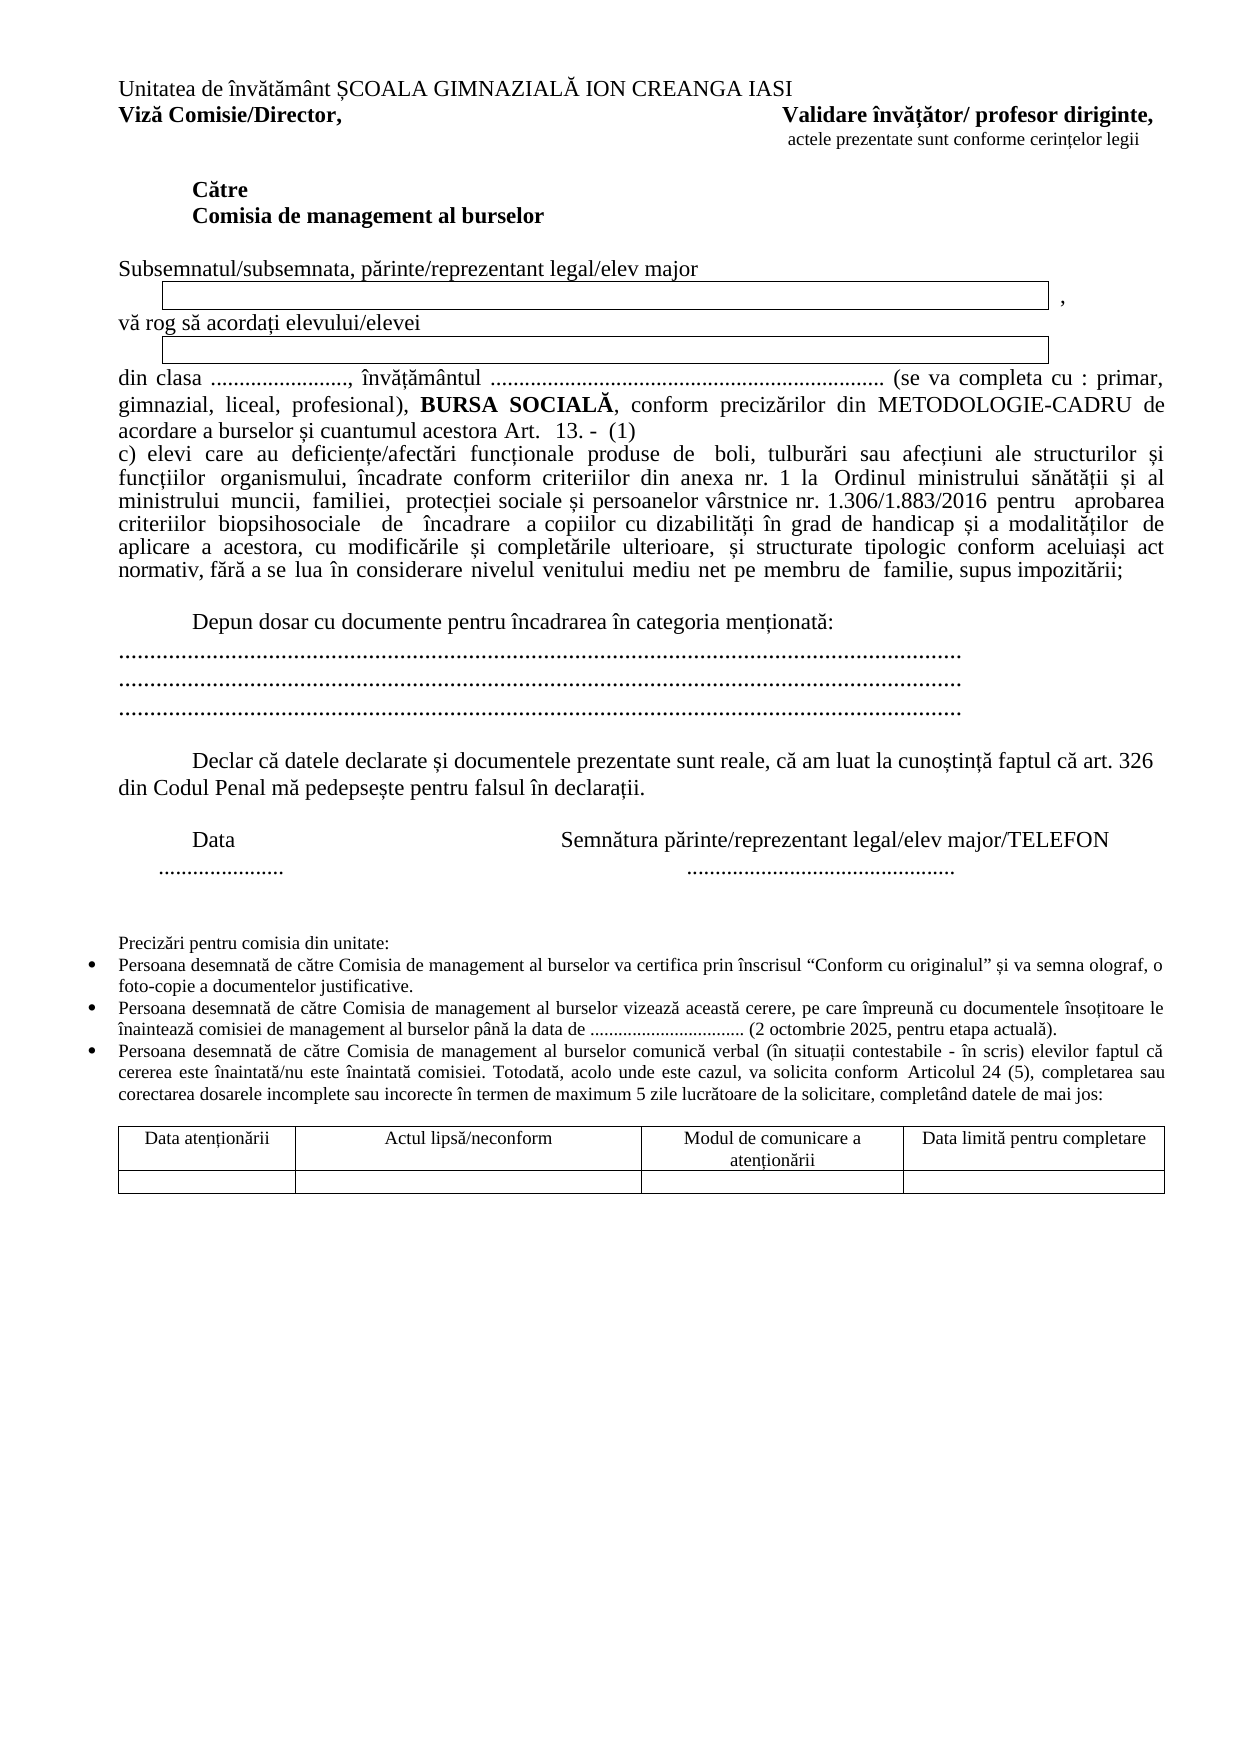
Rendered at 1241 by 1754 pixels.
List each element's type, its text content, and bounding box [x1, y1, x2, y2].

table_header Actul lipsă/neconform [296, 1127, 641, 1170]
table_cell [904, 1171, 1164, 1193]
table_header [163, 337, 1048, 363]
text din clasa ........................, învățământul ..................................................................... (se va completa cu : primar, gimnazial, liceal, profesional), BURSA SOCIALĂ, conform precizărilor din METODOLOGIE-CADRU de acordare a burselor și cuantumul acestora Art. 13. - (1) [118, 364, 1165, 443]
table_cell [296, 1171, 641, 1193]
text ....................................................................................................................................... [118, 635, 1165, 663]
text Data Semnătura părinte/reprezentant legal/elev major/TELEFON [118, 826, 1165, 853]
text Către [118, 176, 1165, 202]
text actele prezentate sunt conforme cerințelor legii [118, 128, 1165, 149]
list Persoana desemnată de către Comisia de management al burselor comunică verbal (în situații contestabile - în scris) elevilor faptul că cererea este înaintată/nu este înaintată comisiei. Totodată, acolo unde este cazul, va solicita conform Articolul 24 (5), completarea sau corectarea dosarele incomplete sau incorecte în termen de maximum 5 zile lucrătoare de la solicitare, completând datele de mai jos: [88, 1040, 1165, 1104]
text Viză Comisie/Director, Validare învățător/ profesor diriginte, [118, 101, 1165, 128]
table_cell [642, 1171, 903, 1193]
text c) elevi care au deficiențe/afectări funcționale produse de boli, tulburări sau afecțiuni ale structurilor și funcțiilor organismului, încadrate conform criteriilor din anexa nr. 1 la Ordinul ministrului sănătății și al ministrului muncii, familiei, protecției sociale și persoanelor vârstnice nr. 1.306/1.883/2016 pentru aprobarea criteriilor biopsihosociale de încadrare a copiilor cu dizabilități în grad de handicap și a modalităților de aplicare a acestora, cu modificările și completările ulterioare, și structurate tipologic conform aceluiași act normativ, fără a se lua în considerare nivelul venitului mediu net pe membru de familie, supus impozitării; [118, 443, 1165, 582]
list Persoana desemnată de către Comisia de management al burselor va certifica prin înscrisul “Conform cu originalul” și va semna olograf, o foto-copie a documentelor justificative. [88, 953, 1165, 997]
table_header Modul de comunicare a atenționării [642, 1127, 903, 1170]
text vă rog să acordați elevului/elevei [118, 309, 1165, 336]
text Precizări pentru comisia din unitate: [118, 932, 1165, 953]
text Comisia de management al burselor [118, 202, 1165, 228]
table_header [163, 282, 1048, 308]
text Depun dosar cu documente pentru încadrarea în categoria menționată: [118, 608, 1165, 635]
text ....................................................................................................................................... [118, 692, 1165, 721]
text ...................... ............................................... [118, 853, 1165, 879]
list Persoana desemnată de către Comisia de management al burselor vizează această cerere, pe care împreună cu documentele însoțitoare le înaintează comisiei de management al burselor până la data de ................................. (2 octombrie 2025, pentru etapa actuală). [88, 997, 1165, 1040]
text Subsemnatul/subsemnata, părinte/reprezentant legal/elev major [118, 255, 1165, 281]
text ....................................................................................................................................... [118, 663, 1165, 692]
text Declar că datele declarate și documentele prezentate sunt reale, că am luat la cunoștință faptul că art. 326 din Codul Penal mă pedepsește pentru falsul în declarații. [118, 747, 1165, 800]
table_header Data atenționării [119, 1127, 295, 1170]
table_header , [1049, 281, 1078, 308]
text Unitatea de învătământ ȘCOALA GIMNAZIALĂ ION CREANGA IASI [118, 75, 1165, 101]
table_cell [119, 1171, 295, 1193]
table_header Data limită pentru completare [904, 1127, 1164, 1170]
